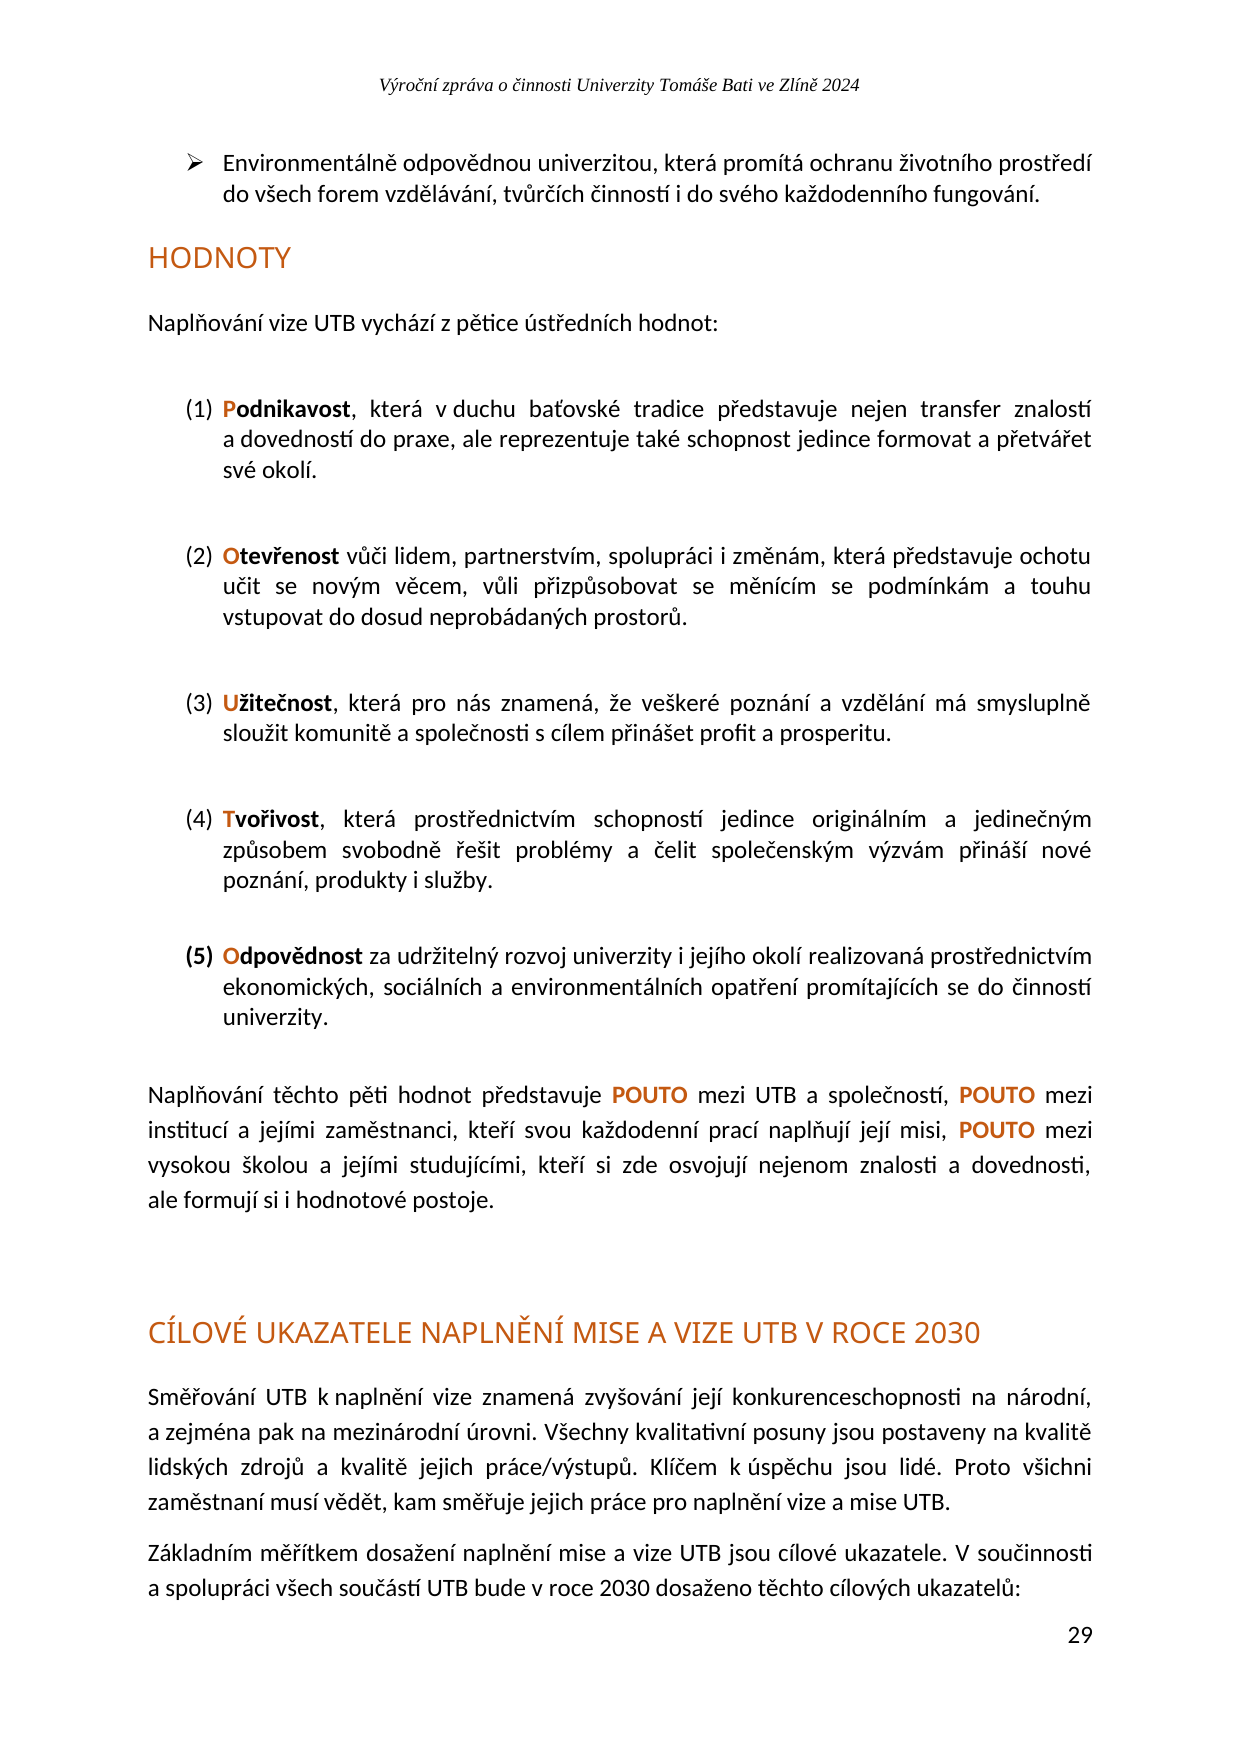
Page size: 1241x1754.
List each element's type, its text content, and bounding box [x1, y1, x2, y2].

list Otevřenost vůči lidem, partnerstvím, spolupráci i změnám, která představuje ochotu učit se novým věcem, vůli přizpůsobovat se měnícím se podmínkám a touhu vstupovat do dosud neprobádaných prostorů. [185, 540, 1093, 631]
list Tvořivost, která prostřednictvím schopností jedince originálním a jedinečným způsobem svobodně řešit problémy a čelit společenským výzvám přináší nové poznání, produkty i služby. [185, 803, 1093, 895]
text Směřování UTB k naplnění vize znamená zvyšování její konkurenceschopnosti na národní, a zejména pak na mezinárodní úrovni. Všechny kvalitativní posuny jsou postaveny na kvalitě lidských zdrojů a kvalitě jejich práce/výstupů. Klíčem k úspěchu jsou lidé. Proto všichni zaměstnaní musí vědět, kam směřuje jejich práce pro naplnění vize a mise UTB. [148, 1381, 1093, 1516]
text Základním měřítkem dosažení naplnění mise a vize UTB jsou cílové ukazatele. V součinnosti a spolupráci všech součástí UTB bude v roce 2030 dosaženo těchto cílových ukazatelů: [148, 1538, 1093, 1603]
subtitle CÍLOVÉ UKAZATELE NAPLNĚNÍ MISE A VIZE UTB V ROCE 2030 [148, 1312, 1093, 1352]
text Naplňování vize UTB vychází z pětice ústředních hodnot: [148, 307, 1093, 337]
text Naplňování těchto pěti hodnot představuje POUTO mezi UTB a společností, POUTO mezi institucí a jejími zaměstnanci, kteří svou každodenní prací naplňují její misi, POUTO mezi vysokou školou a jejími studujícími, kteří si zde osvojují nejenom znalosti a dovednosti, ale formují si i hodnotové postoje. [148, 1079, 1093, 1215]
list Podnikavost, která v duchu baťovské tradice představuje nejen transfer znalostí a dovedností do praxe, ale reprezentuje také schopnost jedince formovat a přetvářet své okolí. [185, 393, 1093, 484]
list Užitečnost, která pro nás znamená, že veškeré poznání a vzdělání má smysluplně sloužit komunitě a společnosti s cílem přinášet profit a prosperitu. [185, 687, 1093, 748]
list Environmentálně odpovědnou univerzitou, která promítá ochranu životního prostředí do všech forem vzdělávání, tvůrčích činností i do svého každodenního fungování. [185, 148, 1093, 209]
subtitle HODNOTY [148, 238, 1093, 277]
list Odpovědnost za udržitelný rozvoj univerzity i jejího okolí realizovaná prostřednictvím ekonomických, sociálních a environmentálních opatření promítajících se do činností univerzity. [185, 940, 1093, 1032]
